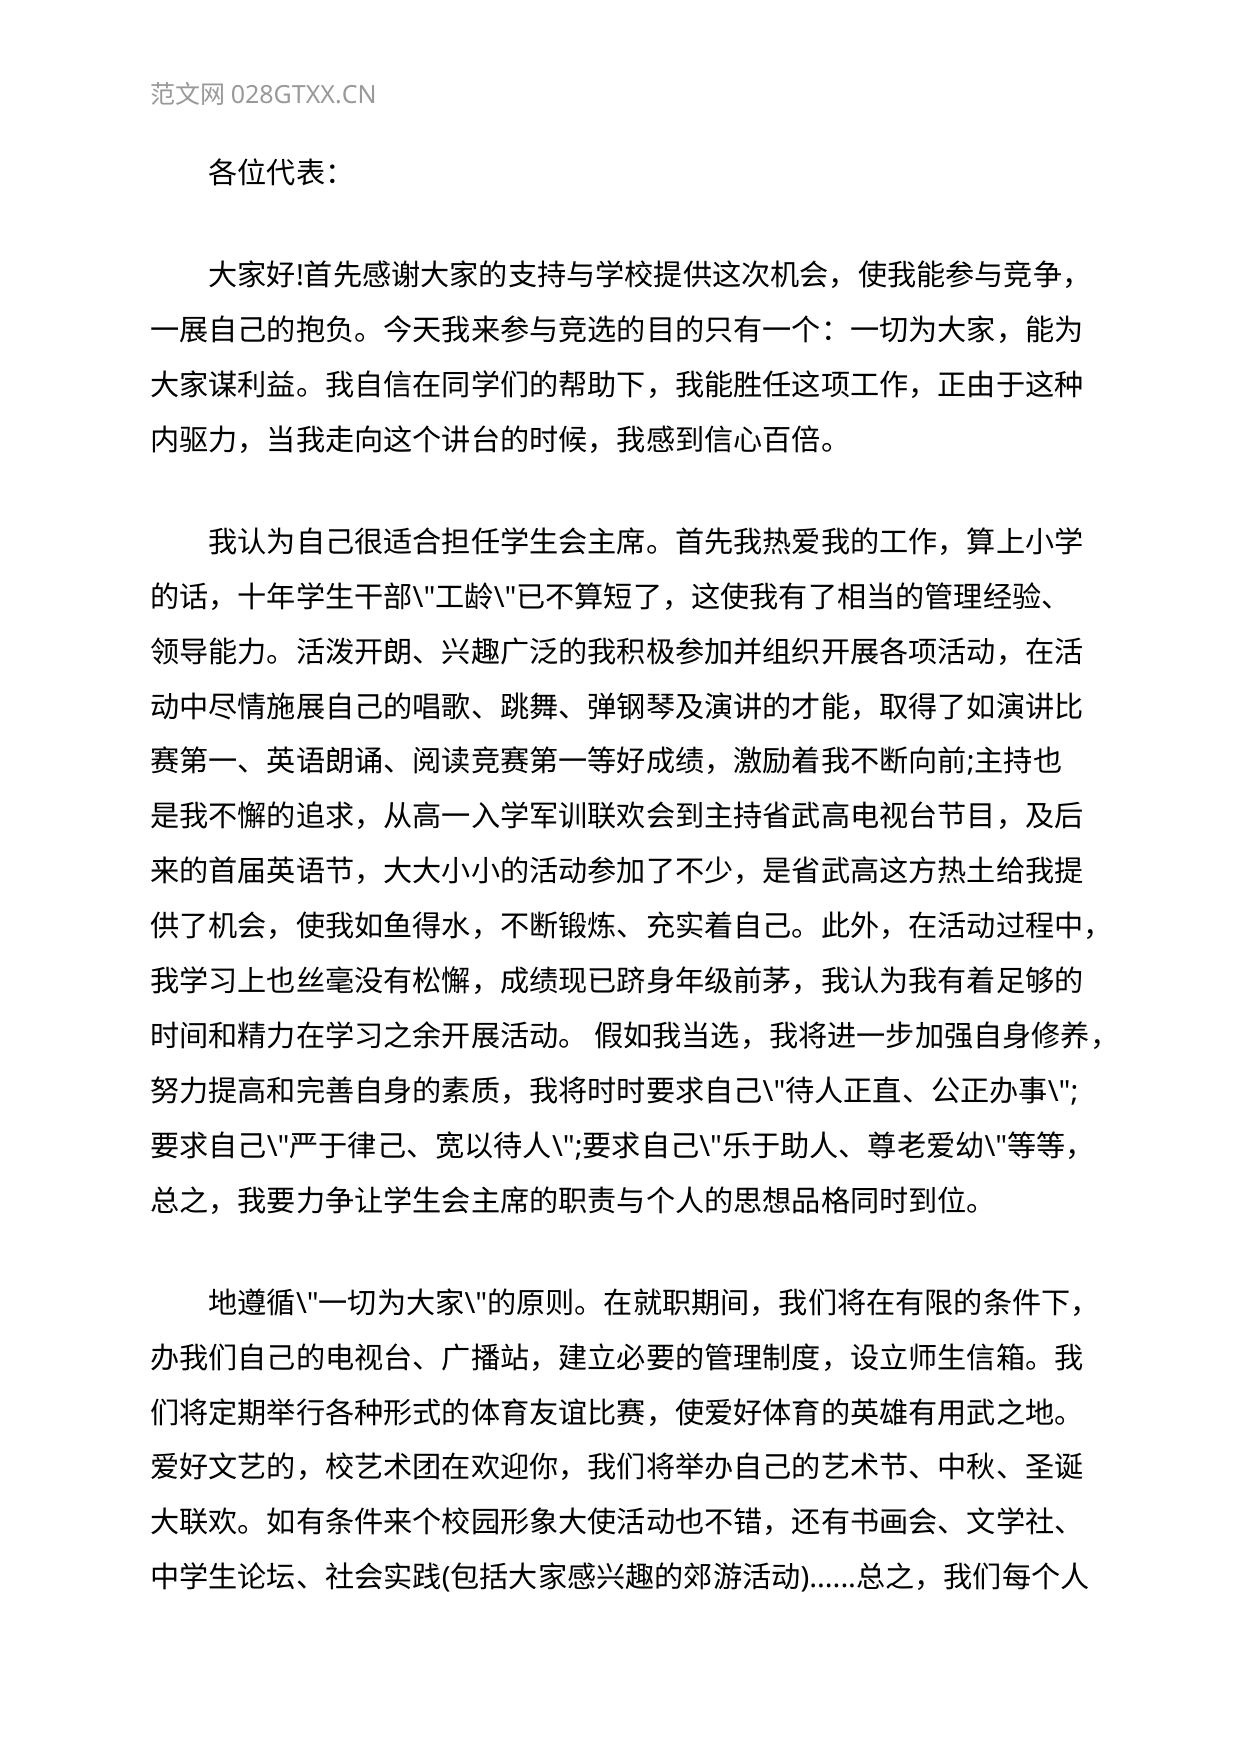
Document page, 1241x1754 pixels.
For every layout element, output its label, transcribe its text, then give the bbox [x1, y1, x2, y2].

text 各位代表： [150, 150, 1090, 192]
text 我认为自己很适合担任学生会主席。首先我热爱我的工作，算上小学的话，十年学生干部\"工龄\"已不算短了，这使我有了相当的管理经验、领导能力。活泼开朗、兴趣广泛的我积极参加并组织开展各项活动，在活动中尽情施展自己的唱歌、跳舞、弹钢琴及演讲的才能，取得了如演讲比赛第一、英语朗诵、阅读竞赛第一等好成绩，激励着我不断向前;主持也是我不懈的追求，从高一入学军训联欢会到主持省武高电视台节目，及后来的首届英语节，大大小小的活动参加了不少，是省武高这方热土给我提供了机会，使我如鱼得水，不断锻炼、充实着自己。此外，在活动过程中，我学习上也丝毫没有松懈，成绩现已跻身年级前茅，我认为我有着足够的时间和精力在学习之余开展活动。 假如我当选，我将进一步加强自身修养，努力提高和完善自身的素质，我将时时要求自己\"待人正直、公正办事\";要求自己\"严于律己、宽以待人\";要求自己\"乐于助人、尊老爱幼\"等等，总之，我要力争让学生会主席的职责与个人的思想品格同时到位。 [150, 518, 1090, 1220]
text 大家好!首先感谢大家的支持与学校提供这次机会，使我能参与竞争，一展自己的抱负。今天我来参与竞选的目的只有一个：一切为大家，能为大家谋利益。我自信在同学们的帮助下，我能胜任这项工作，正由于这种内驱力，当我走向这个讲台的时候，我感到信心百倍。 [150, 252, 1090, 459]
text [150, 1279, 1090, 1596]
